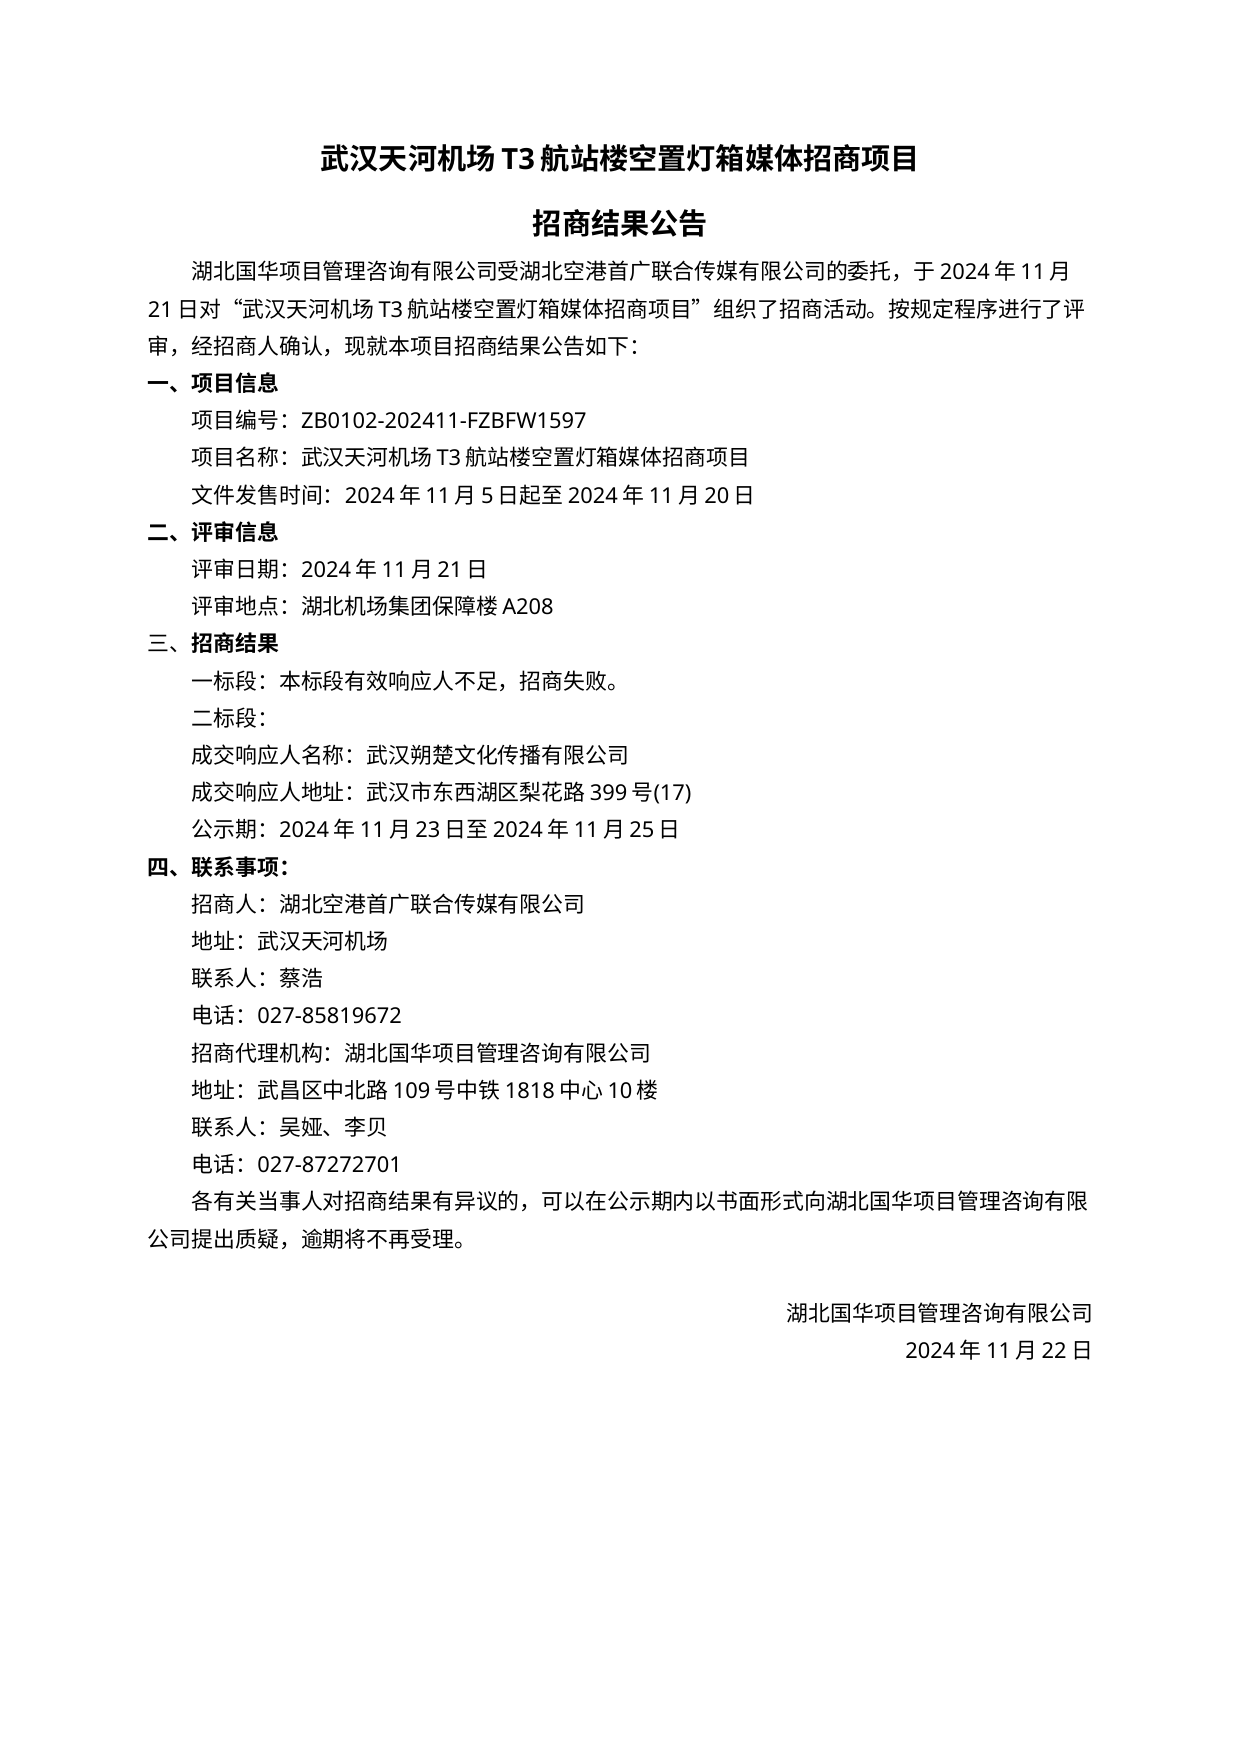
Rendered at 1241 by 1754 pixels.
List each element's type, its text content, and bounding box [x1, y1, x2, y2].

text 评审地点：湖北机场集团保障楼A208 [191, 589, 1093, 621]
text 各有关当事人对招商结果有异议的，可以在公示期内以书面形式向湖北国华项目管理咨询有限公司提出质疑，逾期将不再受理。 [148, 1184, 1093, 1254]
text 招商结果公告 [148, 189, 1093, 254]
text 联系人：吴娅、李贝 [191, 1109, 1093, 1142]
text 成交响应人名称：武汉朔楚文化传播有限公司 [191, 738, 1093, 770]
list 评审信息 [148, 514, 1093, 547]
text 公示期：2024年11月23日至2024年11月25日 [191, 812, 1093, 844]
list 招商结果 [148, 626, 1093, 658]
text 地址：武汉天河机场 [191, 923, 1093, 956]
text 地址：武昌区中北路109号中铁1818中心10楼 [191, 1072, 1093, 1105]
text 二标段： [191, 700, 1093, 733]
text 招商人：湖北空港首广联合传媒有限公司 [191, 886, 1093, 919]
text 电话：027-87272701 [191, 1147, 1093, 1179]
list 项目信息 [148, 366, 1093, 398]
list 联系事项： [148, 849, 1093, 882]
text 湖北国华项目管理咨询有限公司受湖北空港首广联合传媒有限公司的委托，于2024年11月21日对“武汉天河机场T3航站楼空置灯箱媒体招商项目”组织了招商活动。按规定程序进行了评审，经招商人确认，现就本项目招商结果公告如下： [148, 254, 1093, 361]
text 2024年11月22日 [148, 1332, 1093, 1365]
text 一标段：本标段有效响应人不足，招商失败。 [191, 663, 1093, 696]
text 项目名称：武汉天河机场T3航站楼空置灯箱媒体招商项目 [191, 440, 1093, 473]
text 项目编号：ZB0102-202411-FZBFW1597 [191, 403, 1093, 435]
text 电话：027-85819672 [191, 998, 1093, 1030]
text 成交响应人地址：武汉市东西湖区梨花路399号(17) [191, 775, 1093, 807]
text 武汉天河机场T3航站楼空置灯箱媒体招商项目 [148, 124, 1093, 189]
text 评审日期：2024年11月21日 [191, 552, 1093, 584]
text 文件发售时间：2024年11月5日起至2024年11月20日 [191, 477, 1093, 510]
text 湖北国华项目管理咨询有限公司 [148, 1295, 1093, 1328]
text 联系人：蔡浩 [191, 961, 1093, 993]
text 招商代理机构：湖北国华项目管理咨询有限公司 [191, 1035, 1093, 1068]
